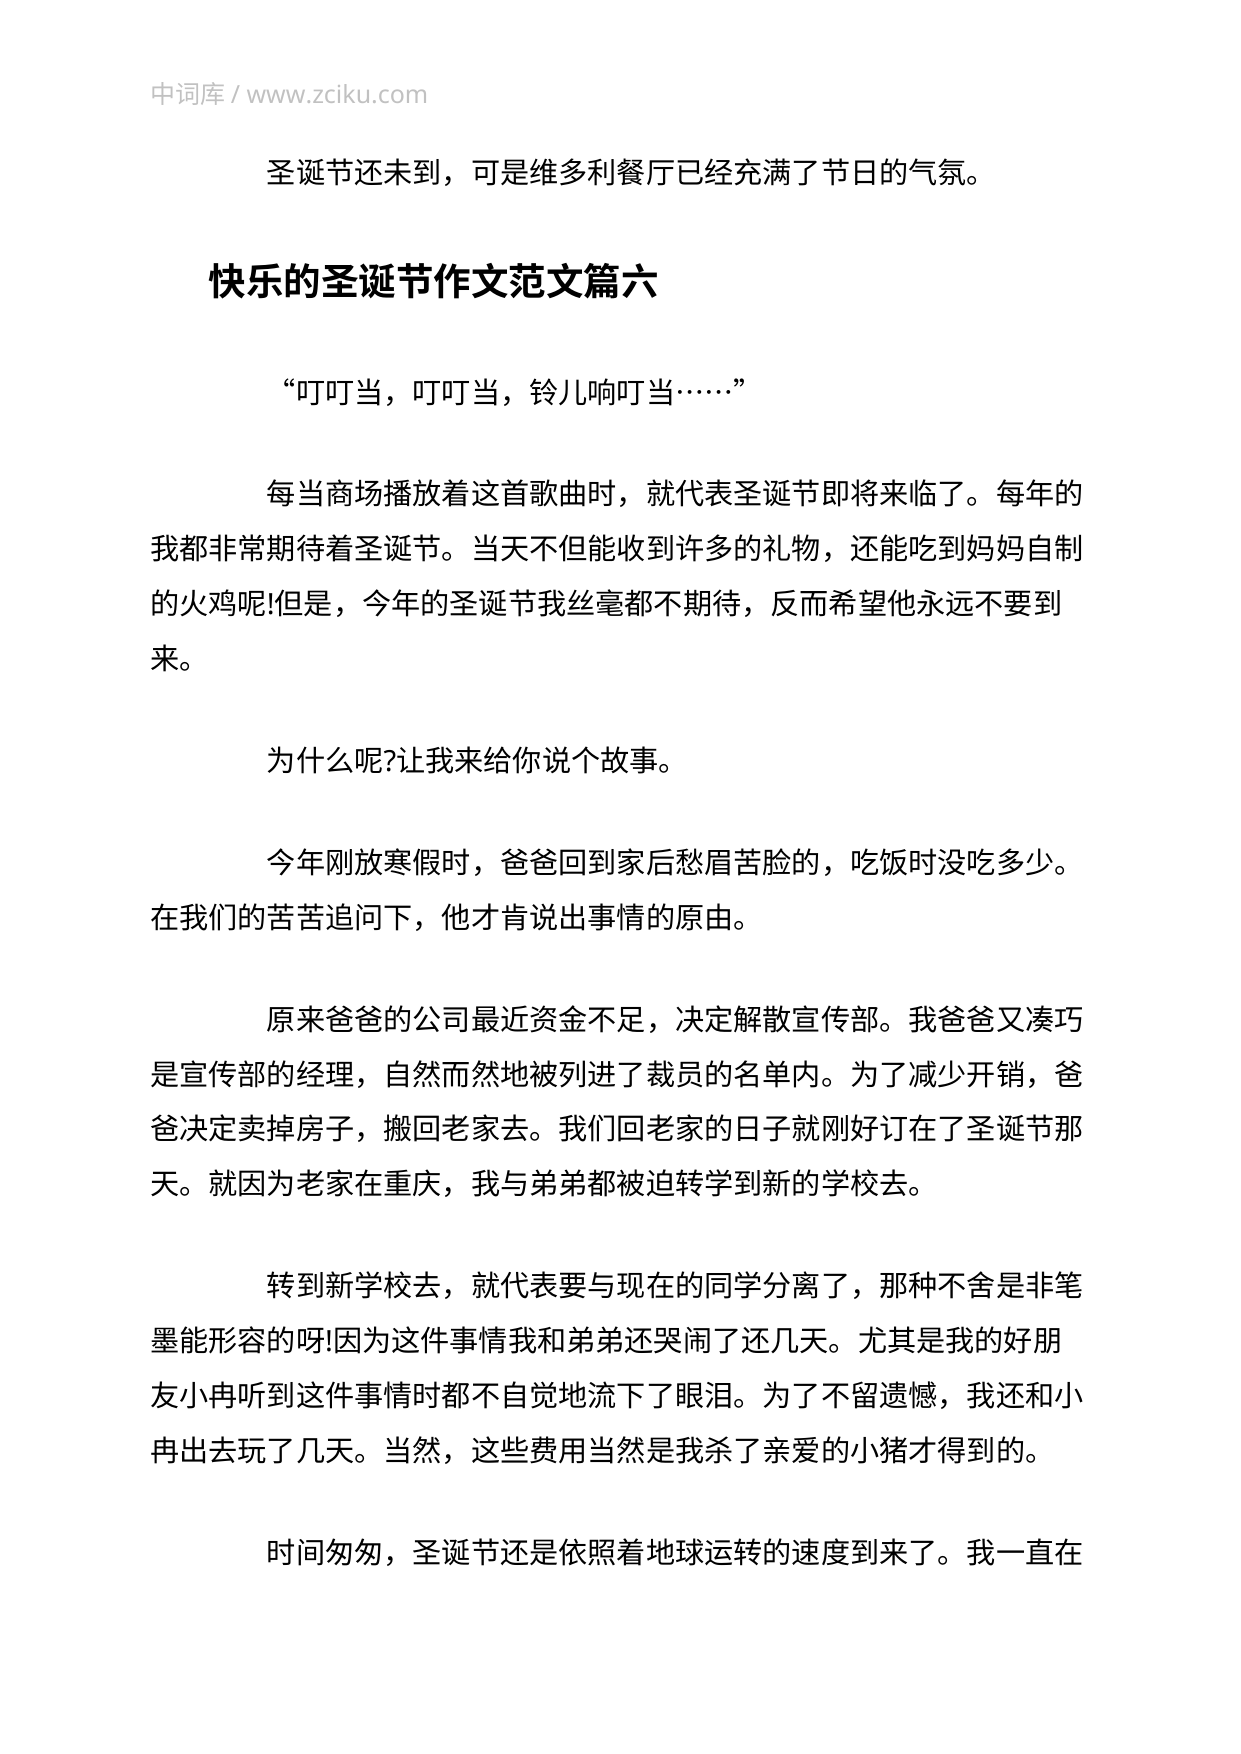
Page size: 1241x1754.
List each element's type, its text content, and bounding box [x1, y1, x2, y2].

text “叮叮当，叮叮当，铃儿响叮当……” [150, 369, 1090, 411]
text 圣诞节还未到，可是维多利餐厅已经充满了节日的气氛。 [150, 150, 1090, 192]
text 为什么呢?让我来给你说个故事。 [150, 737, 1090, 780]
text 每当商场播放着这首歌曲时，就代表圣诞节即将来临了。每年的我都非常期待着圣诞节。当天不但能收到许多的礼物，还能吃到妈妈自制的火鸡呢!但是，今年的圣诞节我丝毫都不期待，反而希望他永远不要到来。 [150, 471, 1090, 678]
text 快乐的圣诞节作文范文篇六 [150, 252, 1090, 306]
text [150, 1529, 1090, 1571]
text 转到新学校去，就代表要与现在的同学分离了，那种不舍是非笔墨能形容的呀!因为这件事情我和弟弟还哭闹了还几天。尤其是我的好朋友小冉听到这件事情时都不自觉地流下了眼泪。为了不留遗憾，我还和小冉出去玩了几天。当然，这些费用当然是我杀了亲爱的小猪才得到的。 [150, 1263, 1090, 1470]
text 今年刚放寒假时，爸爸回到家后愁眉苦脸的，吃饭时没吃多少。在我们的苦苦追问下，他才肯说出事情的原由。 [150, 839, 1090, 937]
text 原来爸爸的公司最近资金不足，决定解散宣传部。我爸爸又凑巧是宣传部的经理，自然而然地被列进了裁员的名单内。为了减少开销，爸爸决定卖掉房子，搬回老家去。我们回老家的日子就刚好订在了圣诞节那天。就因为老家在重庆，我与弟弟都被迫转学到新的学校去。 [150, 996, 1090, 1203]
